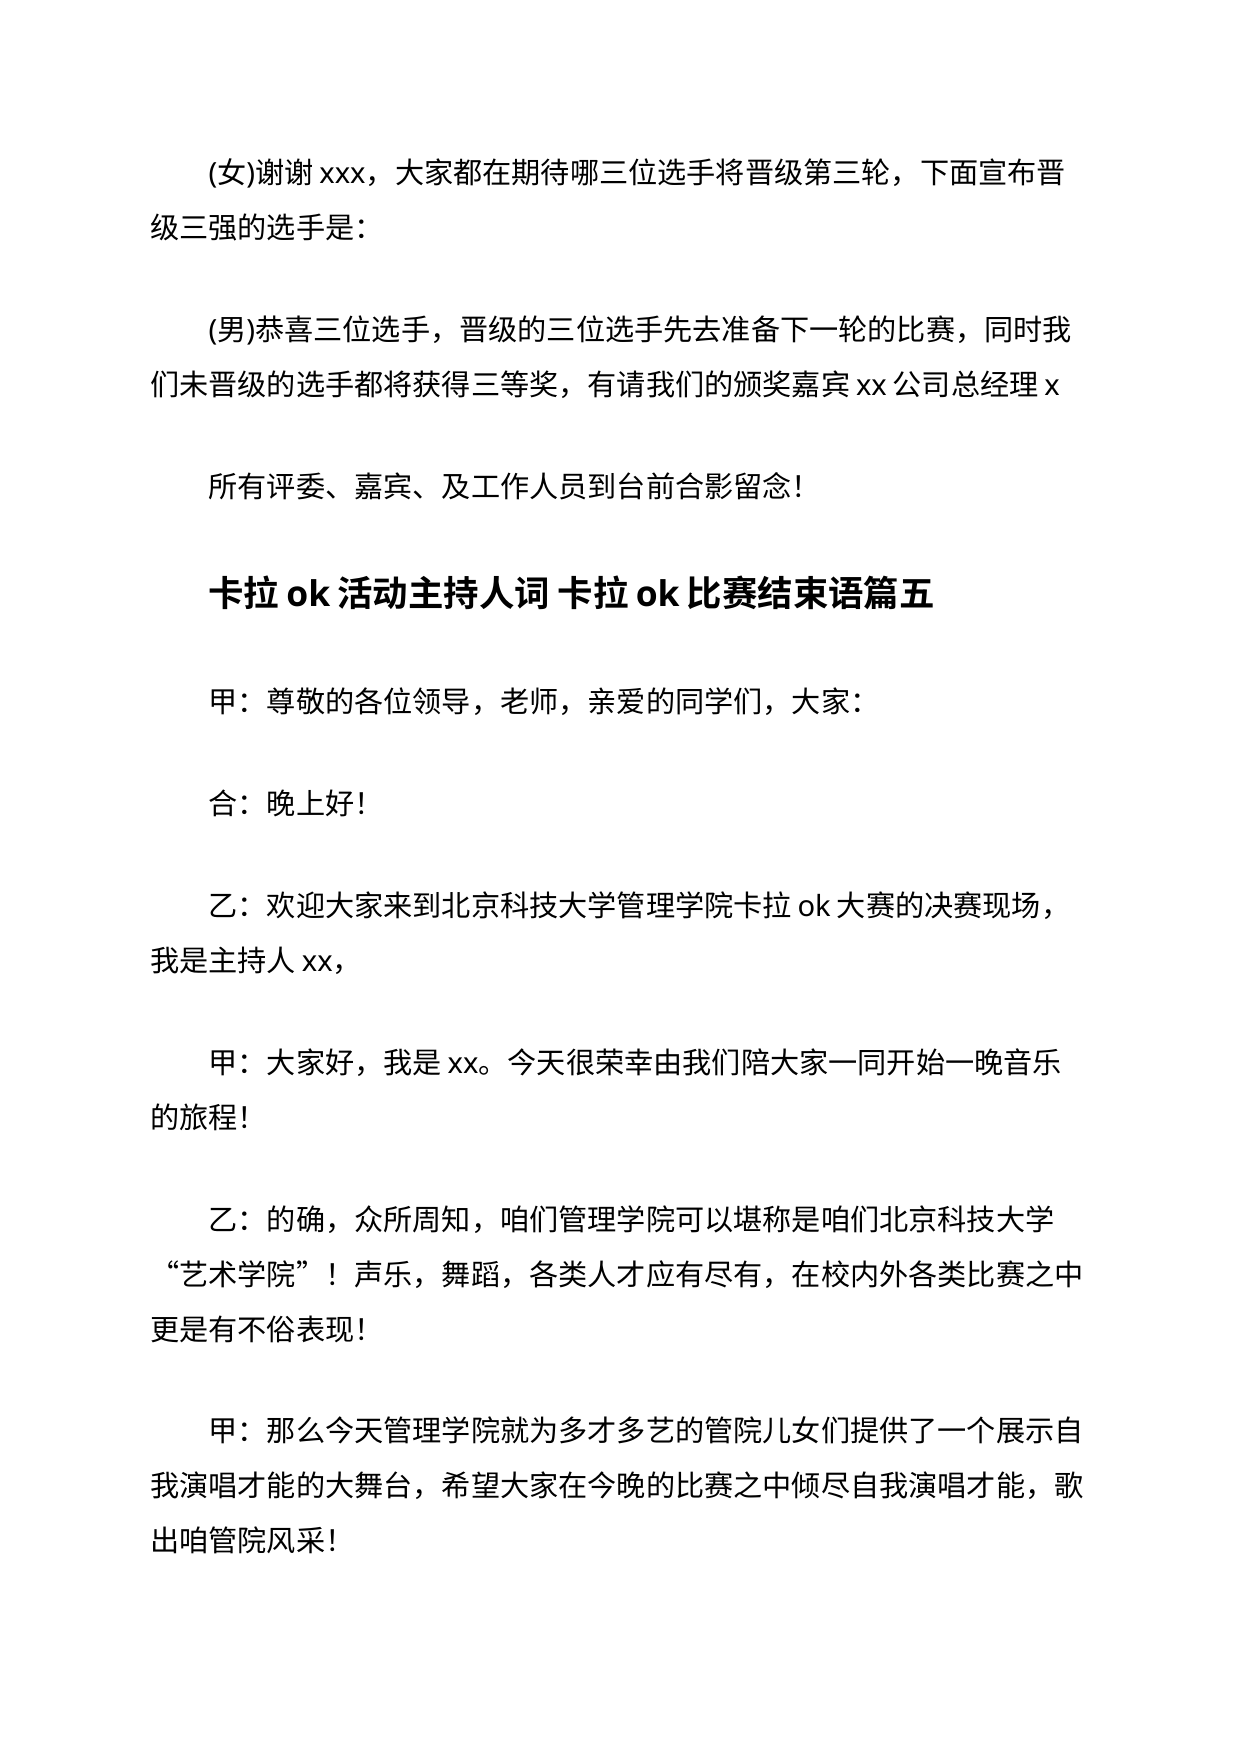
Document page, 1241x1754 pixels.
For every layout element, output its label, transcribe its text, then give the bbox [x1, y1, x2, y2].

text (男)恭喜三位选手，晋级的三位选手先去准备下一轮的比赛，同时我们未晋级的选手都将获得三等奖，有请我们的颁奖嘉宾xx公司总经理x [150, 307, 1090, 404]
text 甲：大家好，我是xx。今天很荣幸由我们陪大家一同开始一晚音乐的旅程！ [150, 1039, 1090, 1137]
text 所有评委、嘉宾、及工作人员到台前合影留念！ [150, 464, 1090, 506]
text 甲：那么今天管理学院就为多才多艺的管院儿女们提供了一个展示自我演唱才能的大舞台，希望大家在今晚的比赛之中倾尽自我演唱才能，歌出咱管院风采！ [150, 1408, 1090, 1560]
text 乙：欢迎大家来到北京科技大学管理学院卡拉ok大赛的决赛现场，我是主持人xx， [150, 883, 1090, 980]
text (女)谢谢xxx，大家都在期待哪三位选手将晋级第三轮，下面宣布晋级三强的选手是： [150, 150, 1090, 247]
text 合：晚上好！ [150, 781, 1090, 823]
text 卡拉ok活动主持人词 卡拉ok比赛结束语篇五 [150, 566, 1090, 617]
text 乙：的确，众所周知，咱们管理学院可以堪称是咱们北京科技大学“艺术学院”！声乐，舞蹈，各类人才应有尽有，在校内外各类比赛之中更是有不俗表现！ [150, 1196, 1090, 1348]
text 甲：尊敬的各位领导，老师，亲爱的同学们，大家： [150, 679, 1090, 721]
